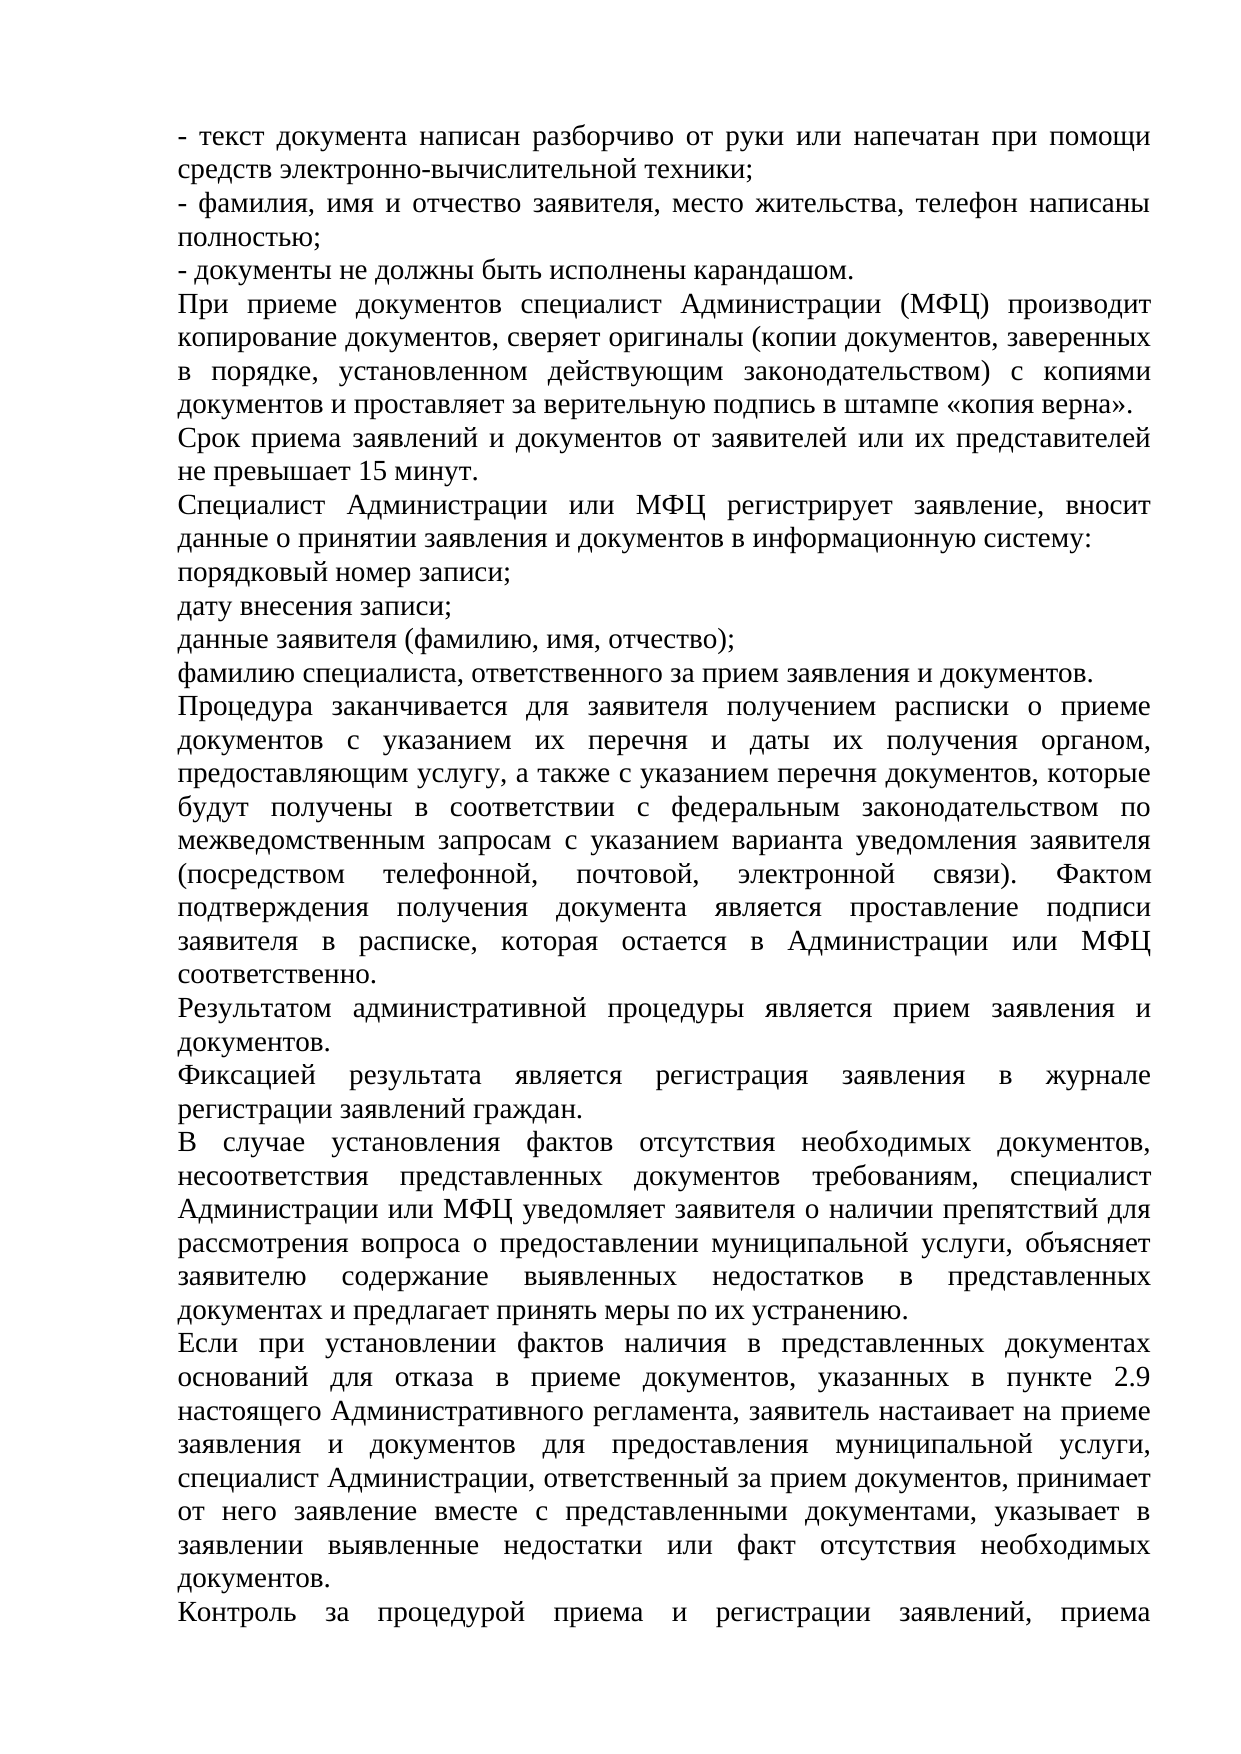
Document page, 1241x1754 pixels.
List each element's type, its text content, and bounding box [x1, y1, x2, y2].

text порядковый номер записи; [177, 554, 1152, 588]
text - фамилия, имя и отчество заявителя, место жительства, телефон написаны полностью; [177, 185, 1152, 252]
text Если при установлении фактов наличия в представленных документах оснований для отказа в приеме документов, указанных в пункте 2.9 настоящего Административного регламента, заявитель настаивает на приеме заявления и документов для предоставления муниципальной услуги, специалист Администрации, ответственный за прием документов, принимает от него заявление вместе с представленными документами, указывает в заявлении выявленные недостатки или факт отсутствия необходимых документов. [177, 1326, 1152, 1594]
text Фиксацией результата является регистрация заявления в журнале регистрации заявлений граждан. [177, 1057, 1152, 1124]
text - текст документа написан разборчиво от руки или напечатан при помощи средств электронно-вычислительной техники; [177, 118, 1152, 185]
text Срок приема заявлений и документов от заявителей или их представителей не превышает 15 минут. [177, 420, 1152, 487]
text фамилию специалиста, ответственного за прием заявления и документов. [177, 655, 1152, 688]
text дату внесения записи; [177, 588, 1152, 621]
text Результатом административной процедуры является прием заявления и документов. [177, 990, 1152, 1057]
text данные заявителя (фамилию, имя, отчество); [177, 621, 1152, 655]
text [177, 1594, 1152, 1627]
text Специалист Администрации или МФЦ регистрирует заявление, вносит данные о принятии заявления и документов в информационную систему: [177, 487, 1152, 554]
text - документы не должны быть исполнены карандашом. [177, 252, 1152, 286]
text При приеме документов специалист Администрации (МФЦ) производит копирование документов, сверяет оригиналы (копии документов, заверенных в порядке, установленном действующим законодательством) с копиями документов и проставляет за верительную подпись в штампе «копия верна». [177, 286, 1152, 420]
text В случае установления фактов отсутствия необходимых документов, несоответствия представленных документов требованиям, специалист Администрации или МФЦ уведомляет заявителя о наличии препятствий для рассмотрения вопроса о предоставлении муниципальной услуги, объясняет заявителю содержание выявленных недостатков в представленных документах и предлагает принять меры по их устранению. [177, 1124, 1152, 1326]
text Процедура заканчивается для заявителя получением расписки о приеме документов с указанием их перечня и даты их получения органом, предоставляющим услугу, а также с указанием перечня документов, которые будут получены в соответствии с федеральным законодательством по межведомственным запросам с указанием варианта уведомления заявителя (посредством телефонной, почтовой, электронной связи). Фактом подтверждения получения документа является проставление подписи заявителя в расписке, которая остается в Администрации или МФЦ соответственно. [177, 688, 1152, 990]
